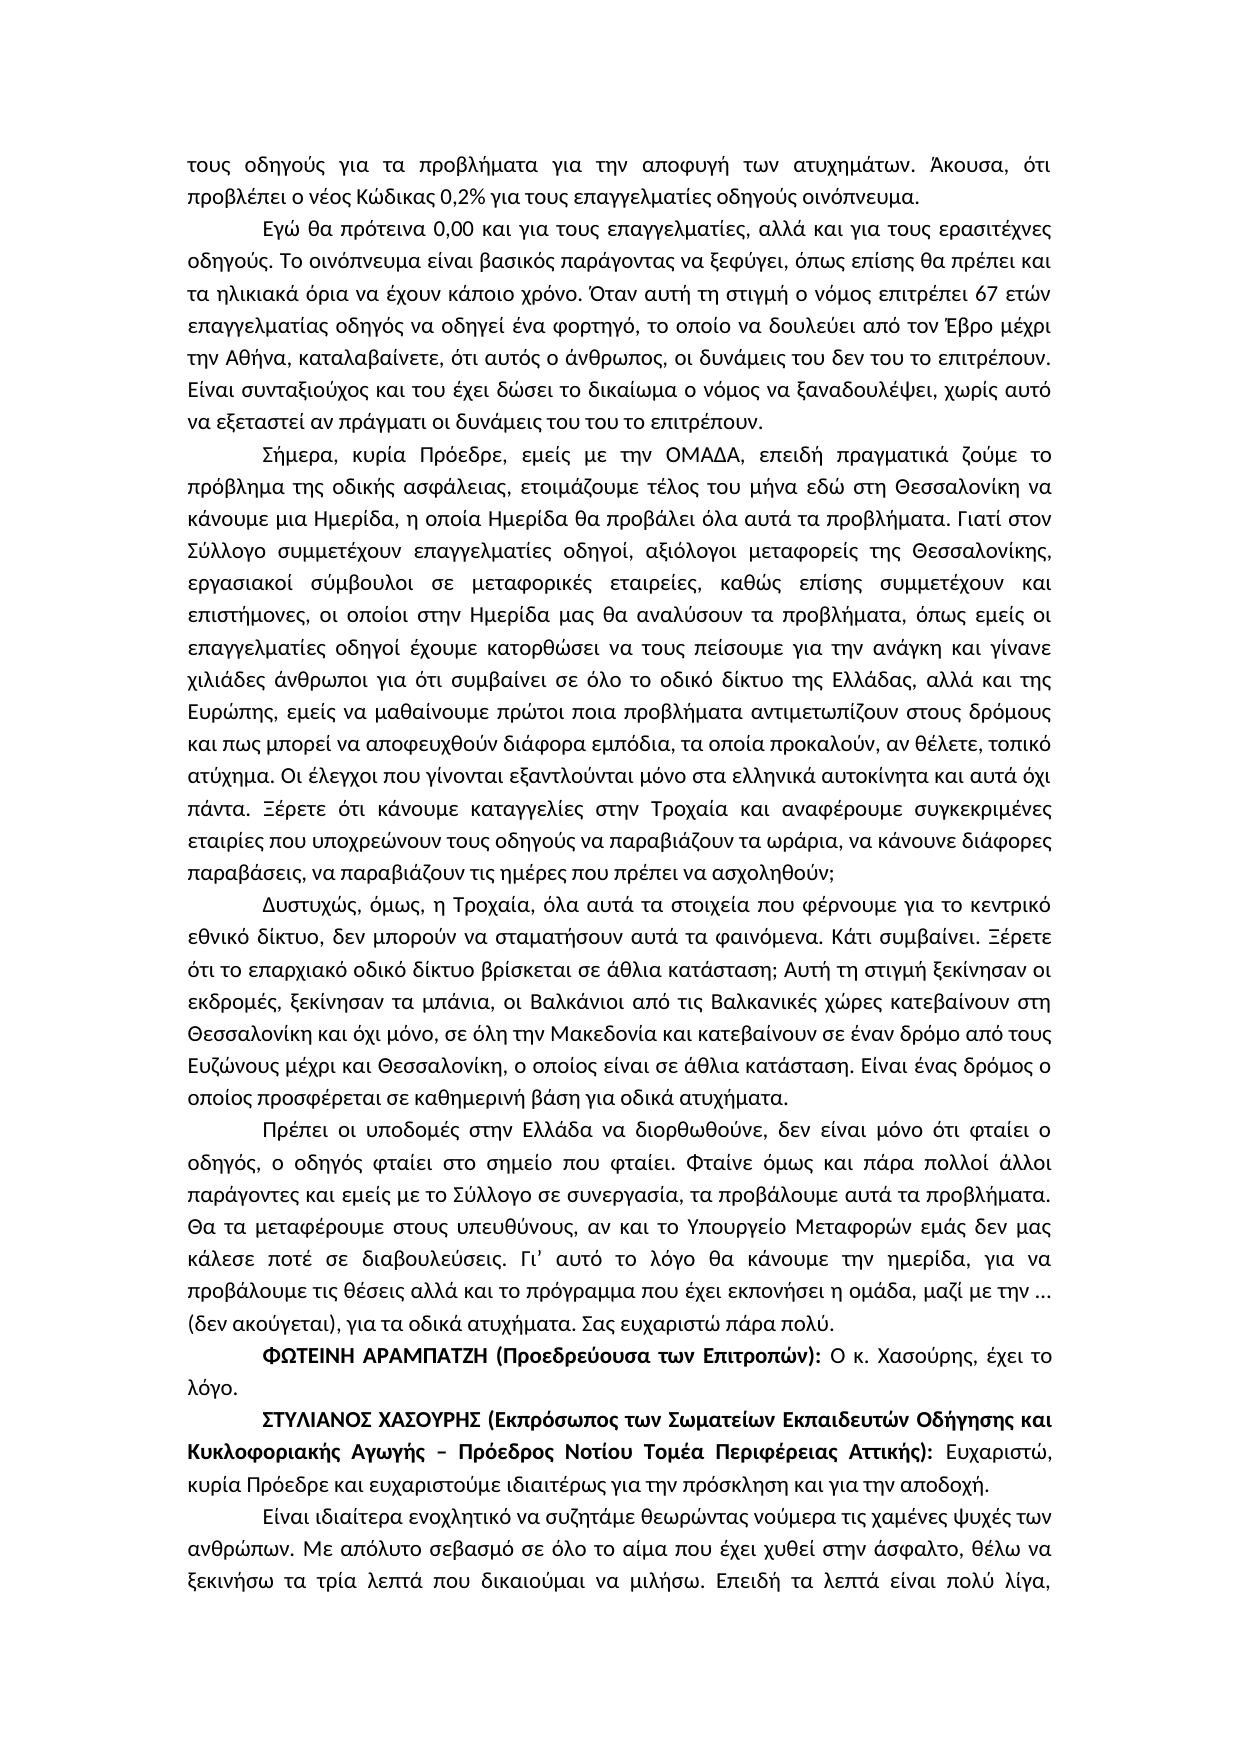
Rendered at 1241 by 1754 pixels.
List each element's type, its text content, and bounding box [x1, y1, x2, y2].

text Σήμερα, κυρία Πρόεδρε, εμείς με την ΟΜΑΔΑ, επειδή πραγματικά ζούμε το πρόβλημα της οδικής ασφάλειας, ετοιμάζουμε τέλος του μήνα εδώ στη Θεσσαλονίκη να κάνουμε μια Ημερίδα, η οποία Ημερίδα θα προβάλει όλα αυτά τα προβλήματα. Γιατί στον Σύλλογο συμμετέχουν επαγγελματίες οδηγοί, αξιόλογοι μεταφορείς της Θεσσαλονίκης, εργασιακοί σύμβουλοι σε μεταφορικές εταιρείες, καθώς επίσης συμμετέχουν και επιστήμονες, οι οποίοι στην Ημερίδα μας θα αναλύσουν τα προβλήματα, όπως εμείς οι επαγγελματίες οδηγοί έχουμε κατορθώσει να τους πείσουμε για την ανάγκη και γίνανε χιλιάδες άνθρωποι για ότι συμβαίνει σε όλο το οδικό δίκτυο της Ελλάδας, αλλά και της Ευρώπης, εμείς να μαθαίνουμε πρώτοι ποια προβλήματα αντιμετωπίζουν στους δρόμους και πως μπορεί να αποφευχθούν διάφορα εμπόδια, τα οποία προκαλούν, αν θέλετε, τοπικό ατύχημα. Οι έλεγχοι που γίνονται εξαντλούνται μόνο στα ελληνικά αυτοκίνητα και αυτά όχι πάντα. Ξέρετε ότι κάνουμε καταγγελίες στην Τροχαία και αναφέρουμε συγκεκριμένες εταιρίες που υποχρεώνουν τους οδηγούς να παραβιάζουν τα ωράρια, να κάνουνε διάφορες παραβάσεις, να παραβιάζουν τις ημέρες που πρέπει να ασχοληθούν; [187, 440, 1053, 886]
text Εγώ θα πρότεινα 0,00 και για τους επαγγελματίες, αλλά και για τους ερασιτέχνες οδηγούς. Το οινόπνευμα είναι βασικός παράγοντας να ξεφύγει, όπως επίσης θα πρέπει και τα ηλικιακά όρια να έχουν κάποιο χρόνο. Όταν αυτή τη στιγμή ο νόμος επιτρέπει 67 ετών επαγγελματίας οδηγός να οδηγεί ένα φορτηγό, το οποίο να δουλεύει από τον Έβρο μέχρι την Αθήνα, καταλαβαίνετε, ότι αυτός ο άνθρωπος, οι δυνάμεις του δεν του το επιτρέπουν. Είναι συνταξιούχος και του έχει δώσει το δικαίωμα ο νόμος να ξαναδουλέψει, χωρίς αυτό να εξεταστεί αν πράγματι οι δυνάμεις του του το επιτρέπουν. [187, 214, 1053, 436]
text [187, 150, 1053, 210]
text Δυστυχώς, όμως, η Τροχαία, όλα αυτά τα στοιχεία που φέρνουμε για το κεντρικό εθνικό δίκτυο, δεν μπορούν να σταματήσουν αυτά τα φαινόμενα. Κάτι συμβαίνει. Ξέρετε ότι το επαρχιακό οδικό δίκτυο βρίσκεται σε άθλια κατάσταση; Αυτή τη στιγμή ξεκίνησαν οι εκδρομές, ξεκίνησαν τα μπάνια, οι Βαλκάνιοι από τις Βαλκανικές χώρες κατεβαίνουν στη Θεσσαλονίκη και όχι μόνο, σε όλη την Μακεδονία και κατεβαίνουν σε έναν δρόμο από τους Ευζώνους μέχρι και Θεσσαλονίκη, ο οποίος είναι σε άθλια κατάσταση. Είναι ένας δρόμος ο οποίος προσφέρεται σε καθημερινή βάση για οδικά ατυχήματα. [187, 890, 1053, 1111]
text ΣΤΥΛΙΑΝΟΣ ΧΑΣΟΥΡΗΣ (Εκπρόσωπος των Σωματείων Εκπαιδευτών Οδήγησης και Κυκλοφοριακής Αγωγής – Πρόεδρος Νοτίου Τομέα Περιφέρειας Αττικής): Ευχαριστώ, κυρία Πρόεδρε και ευχαριστούμε ιδιαιτέρως για την πρόσκληση και για την αποδοχή. [187, 1405, 1053, 1498]
text ΦΩΤΕΙΝΗ ΑΡΑΜΠΑΤΖΗ (Προεδρεύουσα των Επιτροπών): Ο κ. Χασούρης, έχει το λόγο. [187, 1341, 1053, 1401]
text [187, 1502, 1053, 1594]
text Πρέπει οι υποδομές στην Ελλάδα να διορθωθούνε, δεν είναι μόνο ότι φταίει ο οδηγός, ο οδηγός φταίει στο σημείο που φταίει. Φταίνε όμως και πάρα πολλοί άλλοι παράγοντες και εμείς με το Σύλλογο σε συνεργασία, τα προβάλουμε αυτά τα προβλήματα. Θα τα μεταφέρουμε στους υπευθύνους, αν και το Υπουργείο Μεταφορών εμάς δεν μας κάλεσε ποτέ σε διαβουλεύσεις. Γι’ αυτό το λόγο θα κάνουμε την ημερίδα, για να προβάλουμε τις θέσεις αλλά και το πρόγραμμα που έχει εκπονήσει η ομάδα, μαζί με την … (δεν ακούγεται), για τα οδικά ατυχήματα. Σας ευχαριστώ πάρα πολύ. [187, 1116, 1053, 1337]
